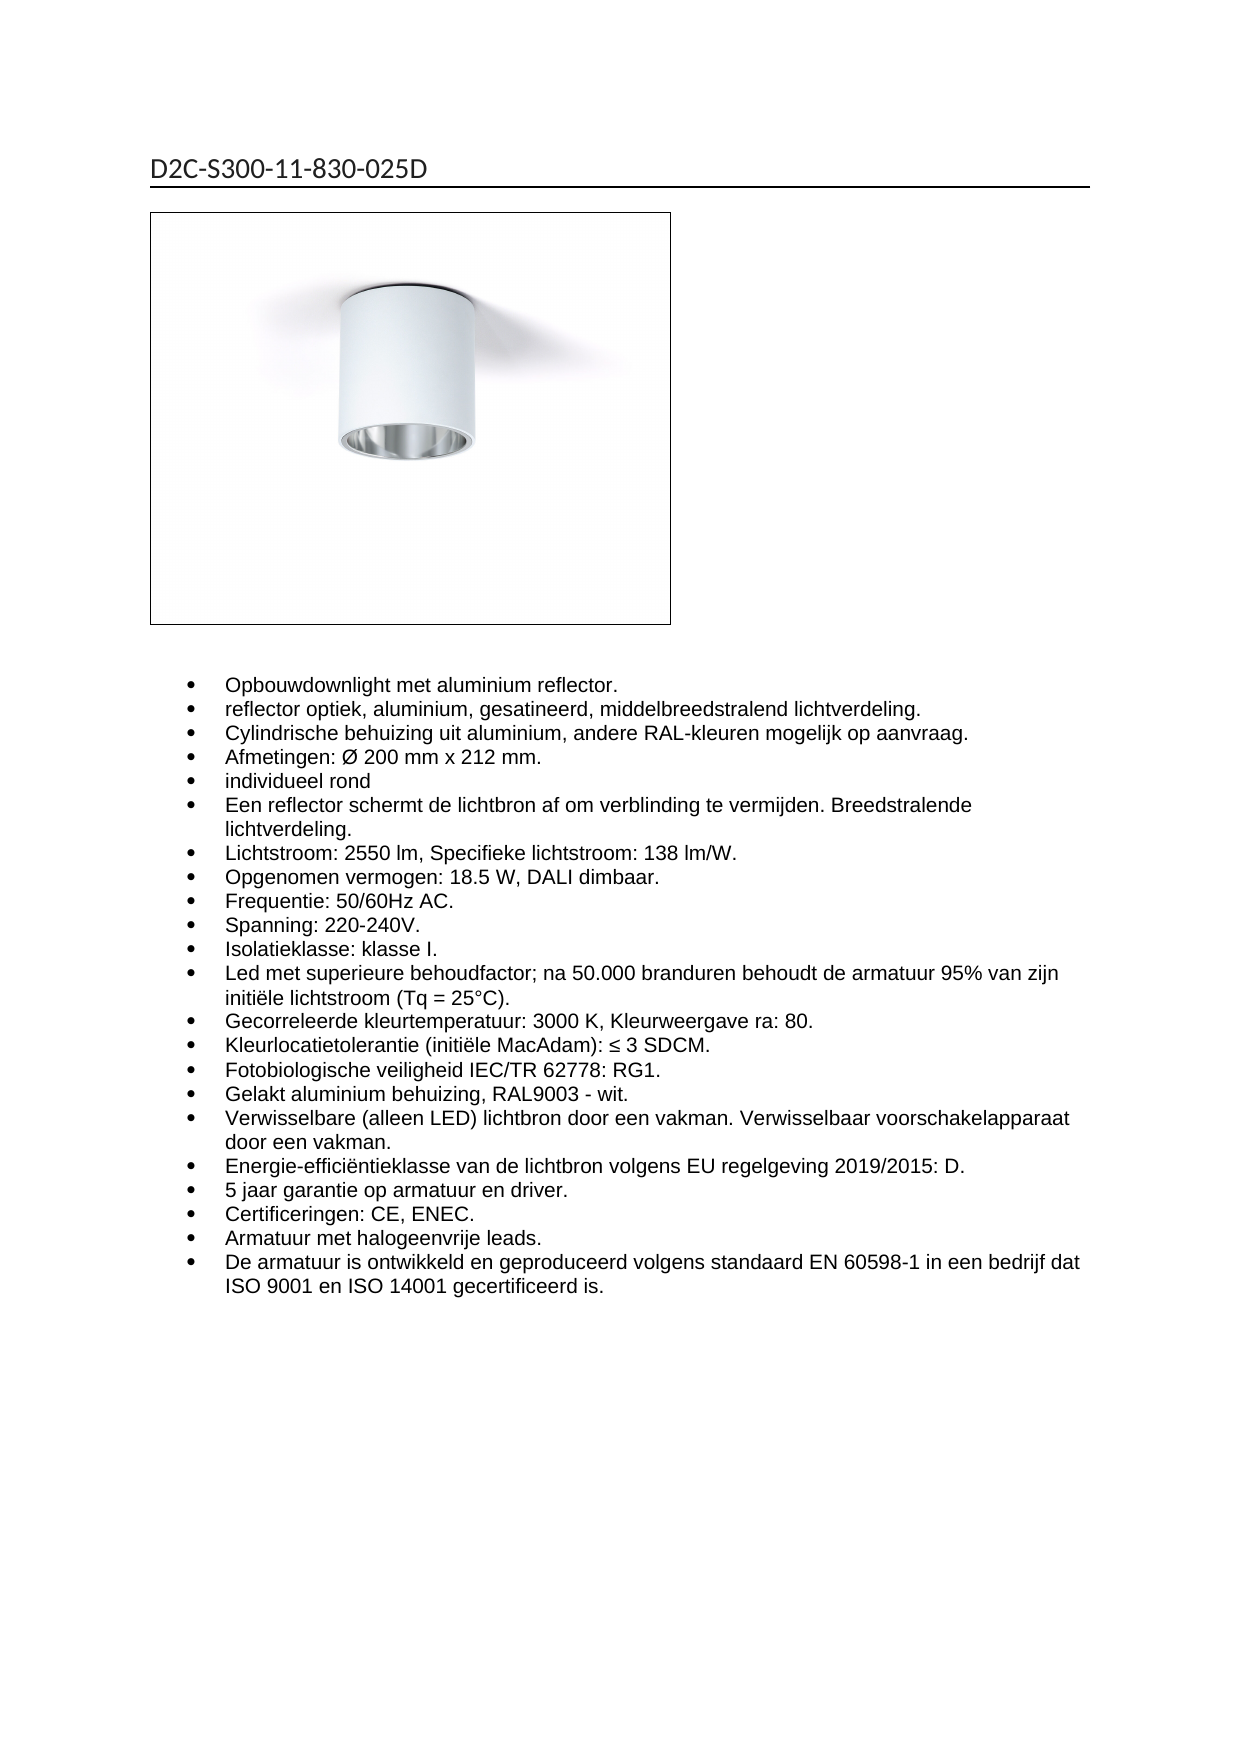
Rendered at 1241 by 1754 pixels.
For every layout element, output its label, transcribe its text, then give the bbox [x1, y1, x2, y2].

list Isolatieklasse: klasse I. [187, 937, 1090, 961]
list Kleurlocatietolerantie (initiële MacAdam): ≤ 3 SDCM. [187, 1033, 1090, 1057]
list Een reflector schermt de lichtbron af om verblinding te vermijden. Breedstralende lichtverdeling. [187, 793, 1090, 841]
list Gecorreleerde kleurtemperatuur: 3000 K, Kleurweergave ra: 80. [187, 1009, 1090, 1033]
list Frequentie: 50/60Hz AC. [187, 889, 1090, 913]
list 5 jaar garantie op armatuur en driver. [187, 1178, 1090, 1202]
list Verwisselbare (alleen LED) lichtbron door een vakman. Verwisselbaar voorschakelapparaat door een vakman. [187, 1106, 1090, 1153]
list Spanning: 220-240V. [187, 913, 1090, 937]
list Gelakt aluminium behuizing, RAL9003 - wit. [187, 1081, 1090, 1106]
list Afmetingen: Ø 200 mm x 212 mm. [187, 745, 1090, 769]
list Armatuur met halogeenvrije leads. [187, 1226, 1090, 1250]
list Lichtstroom: 2550 lm, Specifieke lichtstroom: 138 lm/W. [187, 841, 1090, 865]
list individueel rond [187, 769, 1090, 793]
list Cylindrische behuizing uit aluminium, andere RAL-kleuren mogelijk op aanvraag. [187, 721, 1090, 745]
text D2C-S300-11-830-025D [150, 150, 1090, 186]
list reflector optiek, aluminium, gesatineerd, middelbreedstralend lichtverdeling. [187, 697, 1090, 721]
list Led met superieure behoudfactor; na 50.000 branduren behoudt de armatuur 95% van zijn initiële lichtstroom (Tq = 25°C). [187, 961, 1090, 1009]
list Opgenomen vermogen: 18.5 W, DALI dimbaar. [187, 865, 1090, 889]
list Opbouwdownlight met aluminium reflector. [187, 673, 1090, 697]
picture [151, 213, 670, 624]
list Certificeringen: CE, ENEC. [187, 1202, 1090, 1226]
list Fotobiologische veiligheid IEC/TR 62778: RG1. [187, 1057, 1090, 1081]
list De armatuur is ontwikkeld en geproduceerd volgens standaard EN 60598-1 in een bedrijf dat ISO 9001 en ISO 14001 gecertificeerd is. [187, 1250, 1090, 1298]
list Energie-efficiëntieklasse van de lichtbron volgens EU regelgeving 2019/2015: D. [187, 1153, 1090, 1178]
